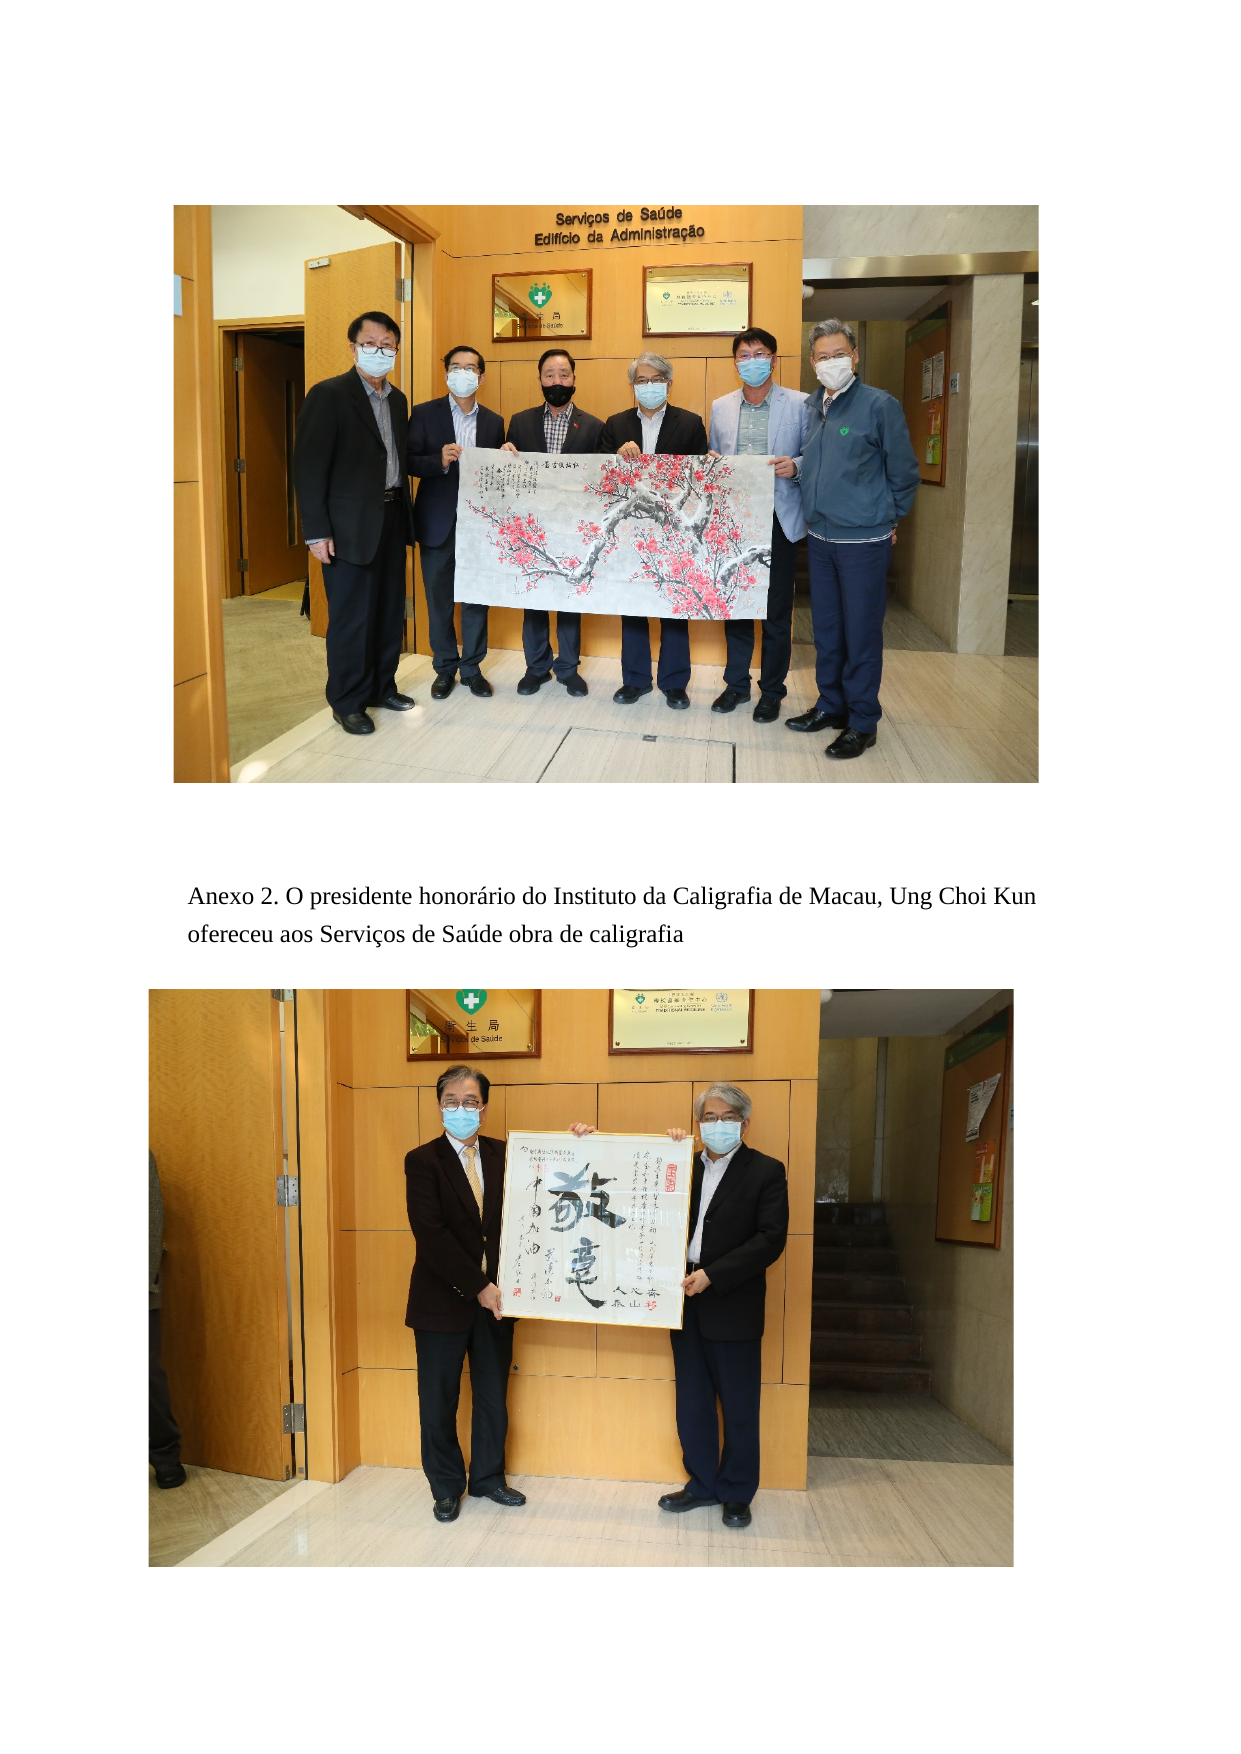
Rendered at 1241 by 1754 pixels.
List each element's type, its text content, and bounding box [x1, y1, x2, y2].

text Anexo 2. O presidente honorário do Instituto da Caligrafia de Macau, Ung Choi Kun ofereceu aos Serviços de Saúde obra de caligrafia [187, 877, 1053, 952]
picture [148, 989, 1014, 1567]
picture [173, 205, 1039, 783]
